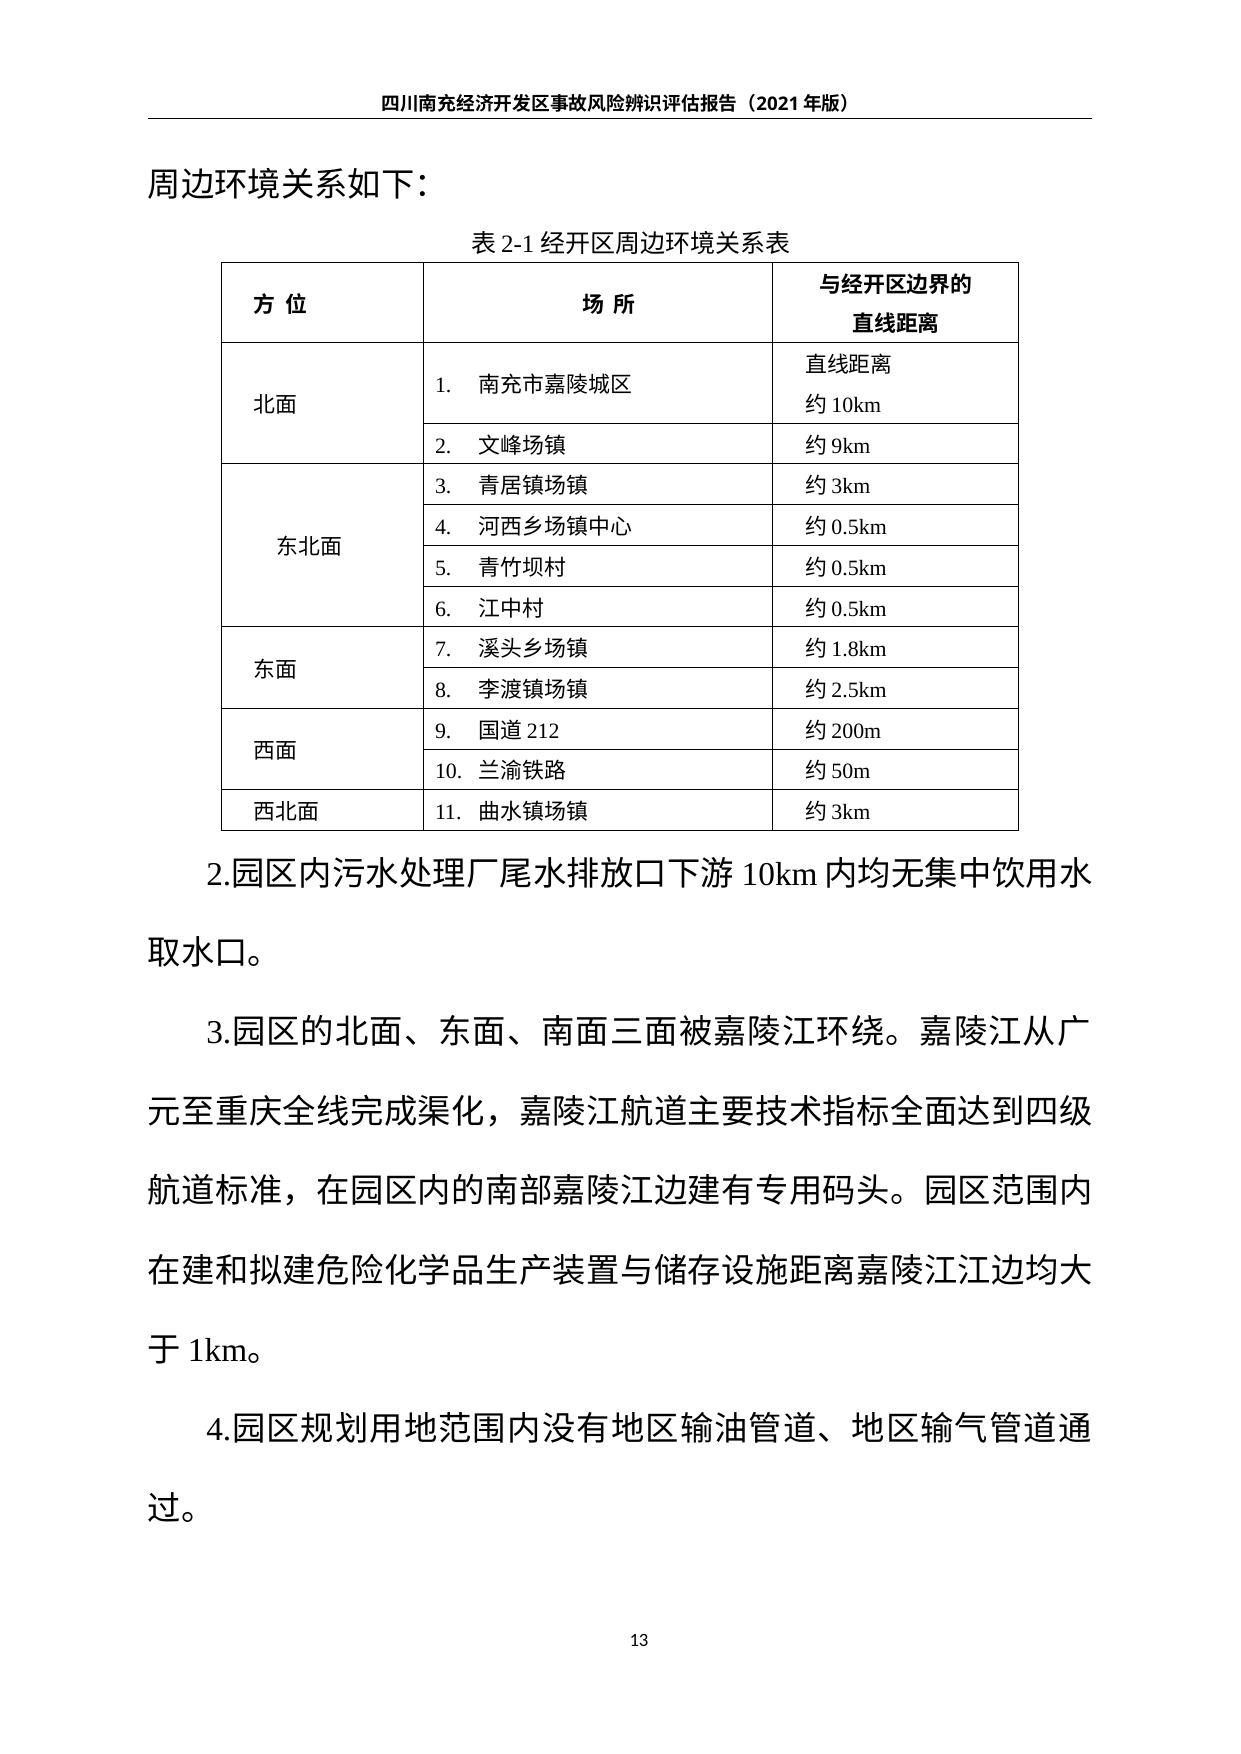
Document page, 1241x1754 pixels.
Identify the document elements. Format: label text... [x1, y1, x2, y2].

table_cell 约9km [773, 424, 1018, 463]
table_cell 约0.5km [773, 587, 1018, 626]
table_cell 约0.5km [773, 505, 1018, 545]
table_cell 约1.8km [773, 627, 1018, 667]
text 3.园区的北面、东面、南面三面被嘉陵江环绕。嘉陵江从广元至重庆全线完成渠化，嘉陵江航道主要技术指标全面达到四级航道标准，在园区内的南部嘉陵江边建有专用码头。园区范围内在建和拟建危险化学品生产装置与储存设施距离嘉陵江江边均大于1km。 [148, 990, 1092, 1387]
table_cell 溪头乡场镇 [424, 627, 772, 667]
table_cell 李渡镇场镇 [424, 668, 772, 708]
text 2.园区内污水处理厂尾水排放口下游10km内均无集中饮用水取水口。 [148, 831, 1092, 990]
table_cell 东北面 [222, 464, 423, 626]
table_cell 南充市嘉陵城区 [424, 343, 772, 423]
table_header 方 位 [222, 263, 423, 342]
table_cell 江中村 [424, 587, 772, 626]
table_header 与经开区边界的 直线距离 [773, 263, 1018, 342]
table_cell 文峰场镇 [424, 424, 772, 463]
text 4.园区规划用地范围内没有地区输油管道、地区输气管道通过。 [148, 1387, 1092, 1545]
table_cell 曲水镇场镇 [424, 790, 772, 830]
table_cell 约3km [773, 464, 1018, 504]
table_cell 约3km [773, 790, 1018, 830]
table_cell 河西乡场镇中心 [424, 505, 772, 545]
text 表2-1 经开区周边环境关系表 [148, 222, 1092, 262]
table_header 场 所 [424, 263, 772, 342]
table_cell 约200m [773, 709, 1018, 748]
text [148, 143, 1092, 222]
table_cell 约50m [773, 750, 1018, 789]
table_cell 约2.5km [773, 668, 1018, 708]
table_cell 兰渝铁路 [424, 750, 772, 789]
table_cell 西北面 [222, 790, 423, 830]
table_cell 国道212 [424, 709, 772, 748]
table_cell 青居镇场镇 [424, 464, 772, 504]
table_cell 约0.5km [773, 546, 1018, 586]
table_cell 东面 [222, 627, 423, 708]
table_cell 西面 [222, 709, 423, 789]
table_cell 青竹坝村 [424, 546, 772, 586]
table_cell 直线距离 约10km [773, 343, 1018, 423]
table_cell 北面 [222, 343, 423, 463]
